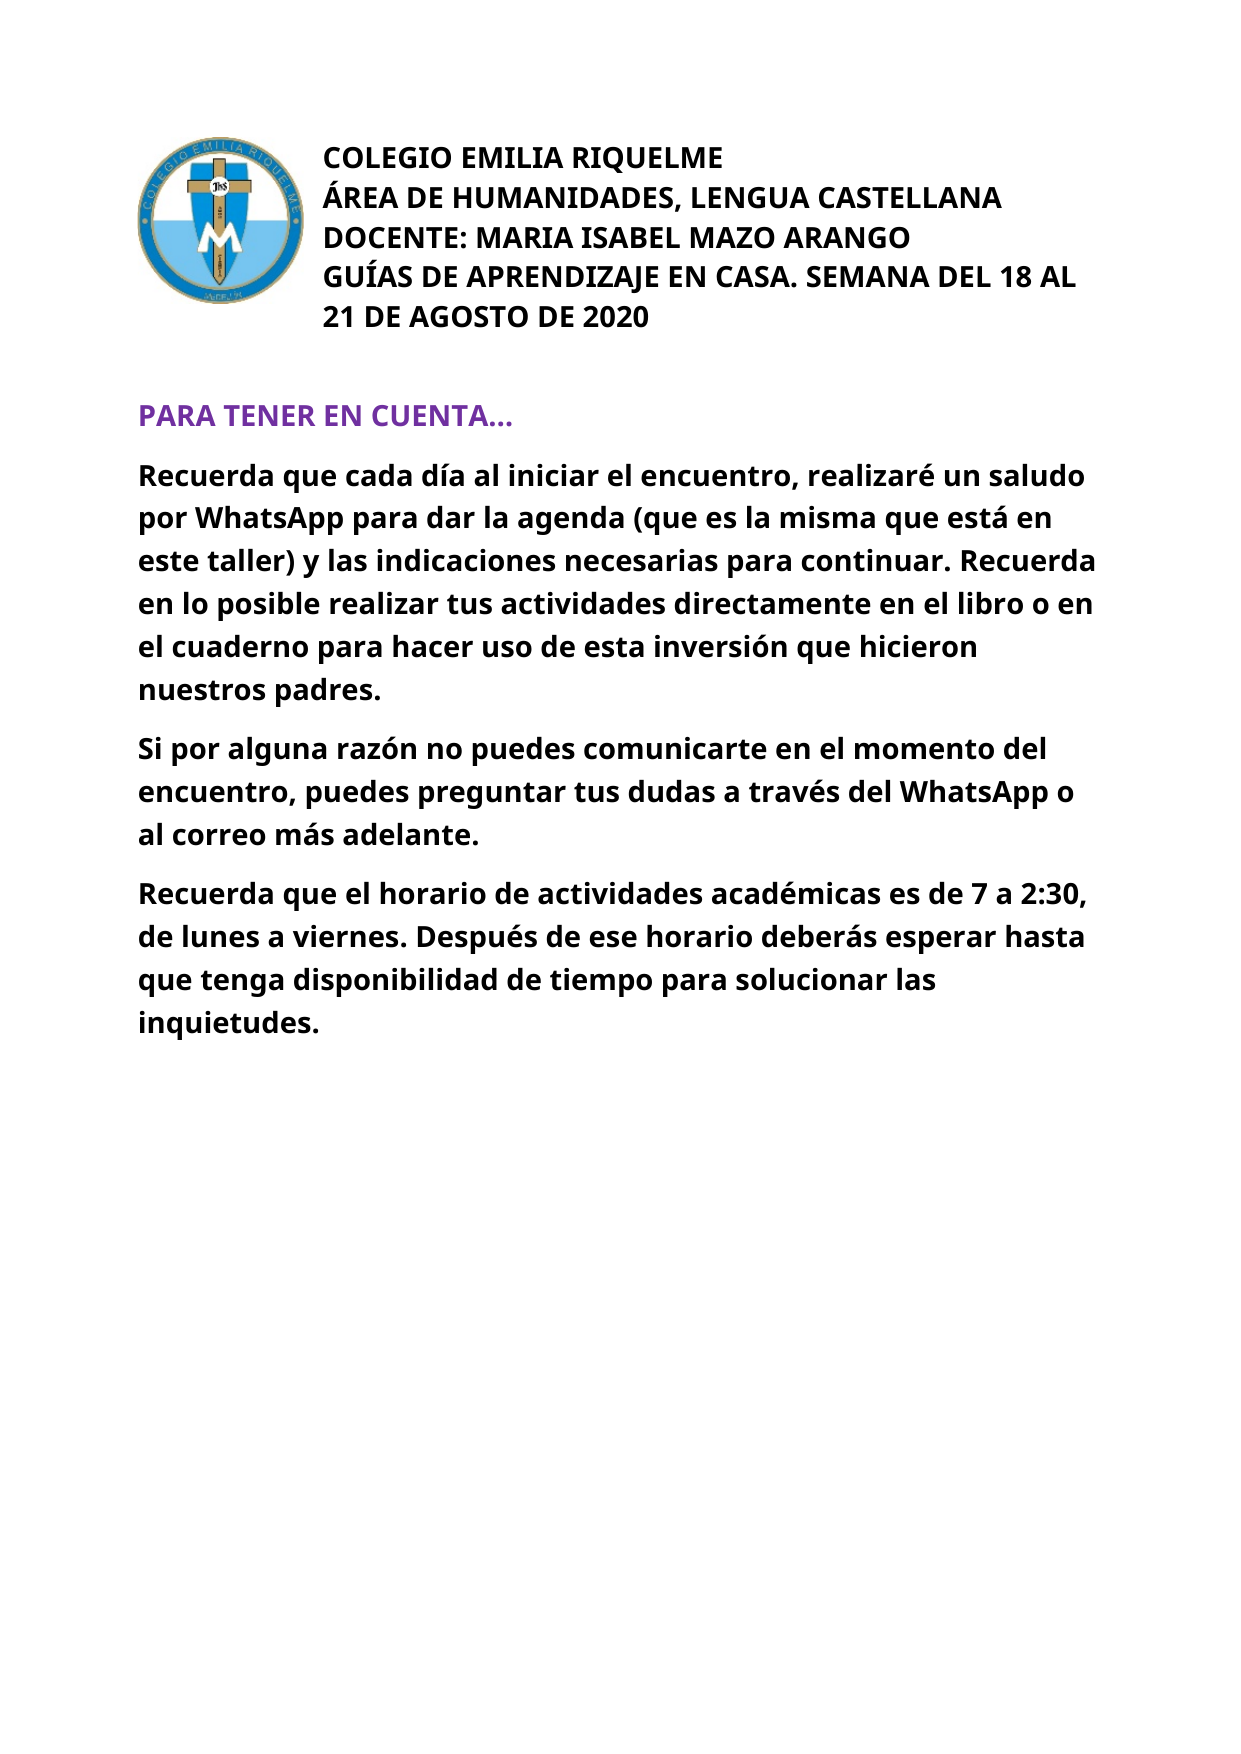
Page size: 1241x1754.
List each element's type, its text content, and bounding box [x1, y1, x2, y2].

text PARA TENER EN CUENTA… [138, 396, 1103, 435]
text GUÍAS DE APRENDIZAJE EN CASA. SEMANA DEL 18 AL 21 DE AGOSTO DE 2020 [138, 257, 1103, 336]
picture [137, 137, 304, 304]
text Recuerda que cada día al iniciar el encuentro, realizaré un saludo por WhatsApp para dar la agenda (que es la misma que está en este taller) y las indicaciones necesarias para continuar. Recuerda en lo posible realizar tus actividades directamente en el libro o en el cuaderno para hacer uso de esta inversión que hicieron nuestros padres. [138, 455, 1103, 709]
text DOCENTE: MARIA ISABEL MAZO ARANGO [304, 217, 1103, 257]
text COLEGIO EMILIA RIQUELME [304, 138, 1103, 177]
text Si por alguna razón no puedes comunicarte en el momento del encuentro, puedes preguntar tus dudas a través del WhatsApp o al correo más adelante. [138, 728, 1103, 854]
text Recuerda que el horario de actividades académicas es de 7 a 2:30, de lunes a viernes. Después de ese horario deberás esperar hasta que tenga disponibilidad de tiempo para solucionar las inquietudes. [138, 874, 1103, 1042]
text ÁREA DE HUMANIDADES, LENGUA CASTELLANA [304, 177, 1103, 217]
